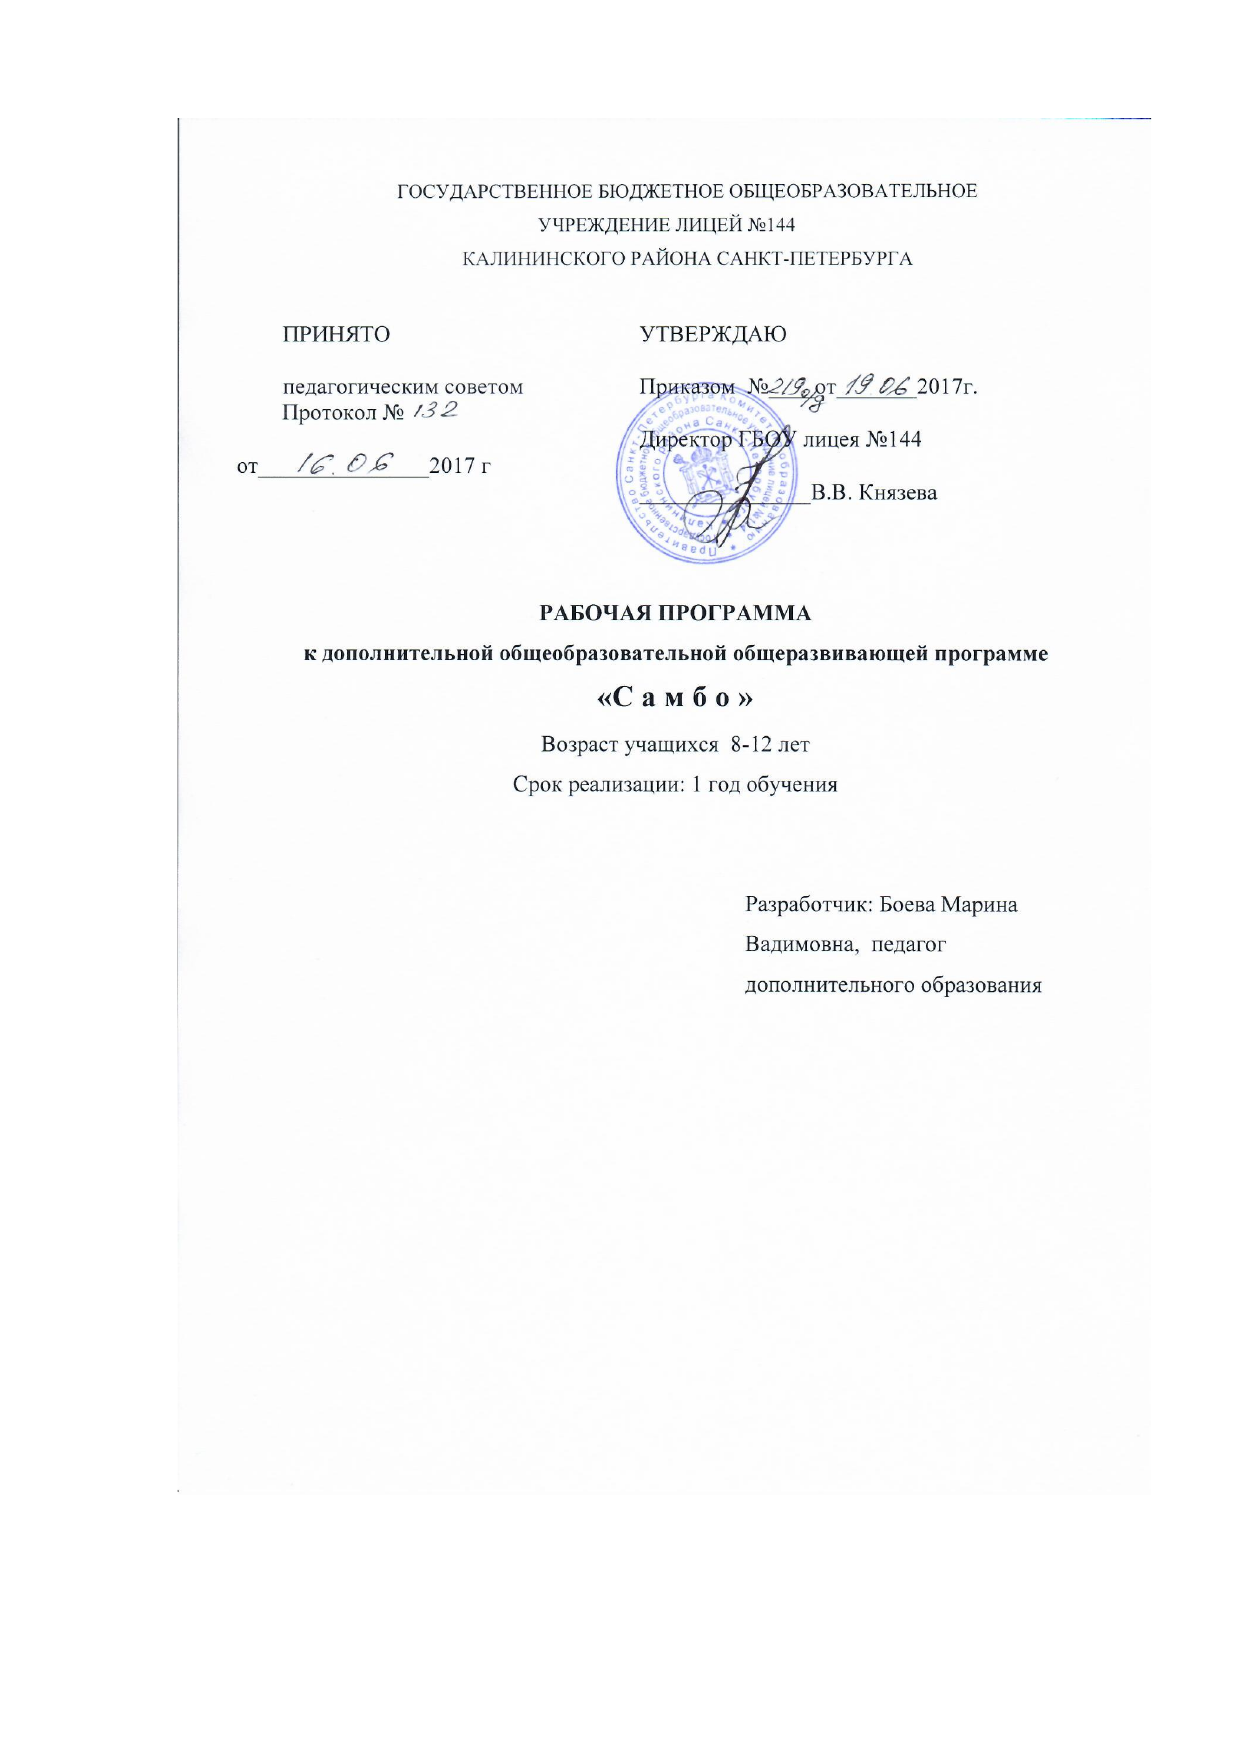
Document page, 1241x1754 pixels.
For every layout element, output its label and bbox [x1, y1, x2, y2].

picture [177, 118, 1152, 1495]
